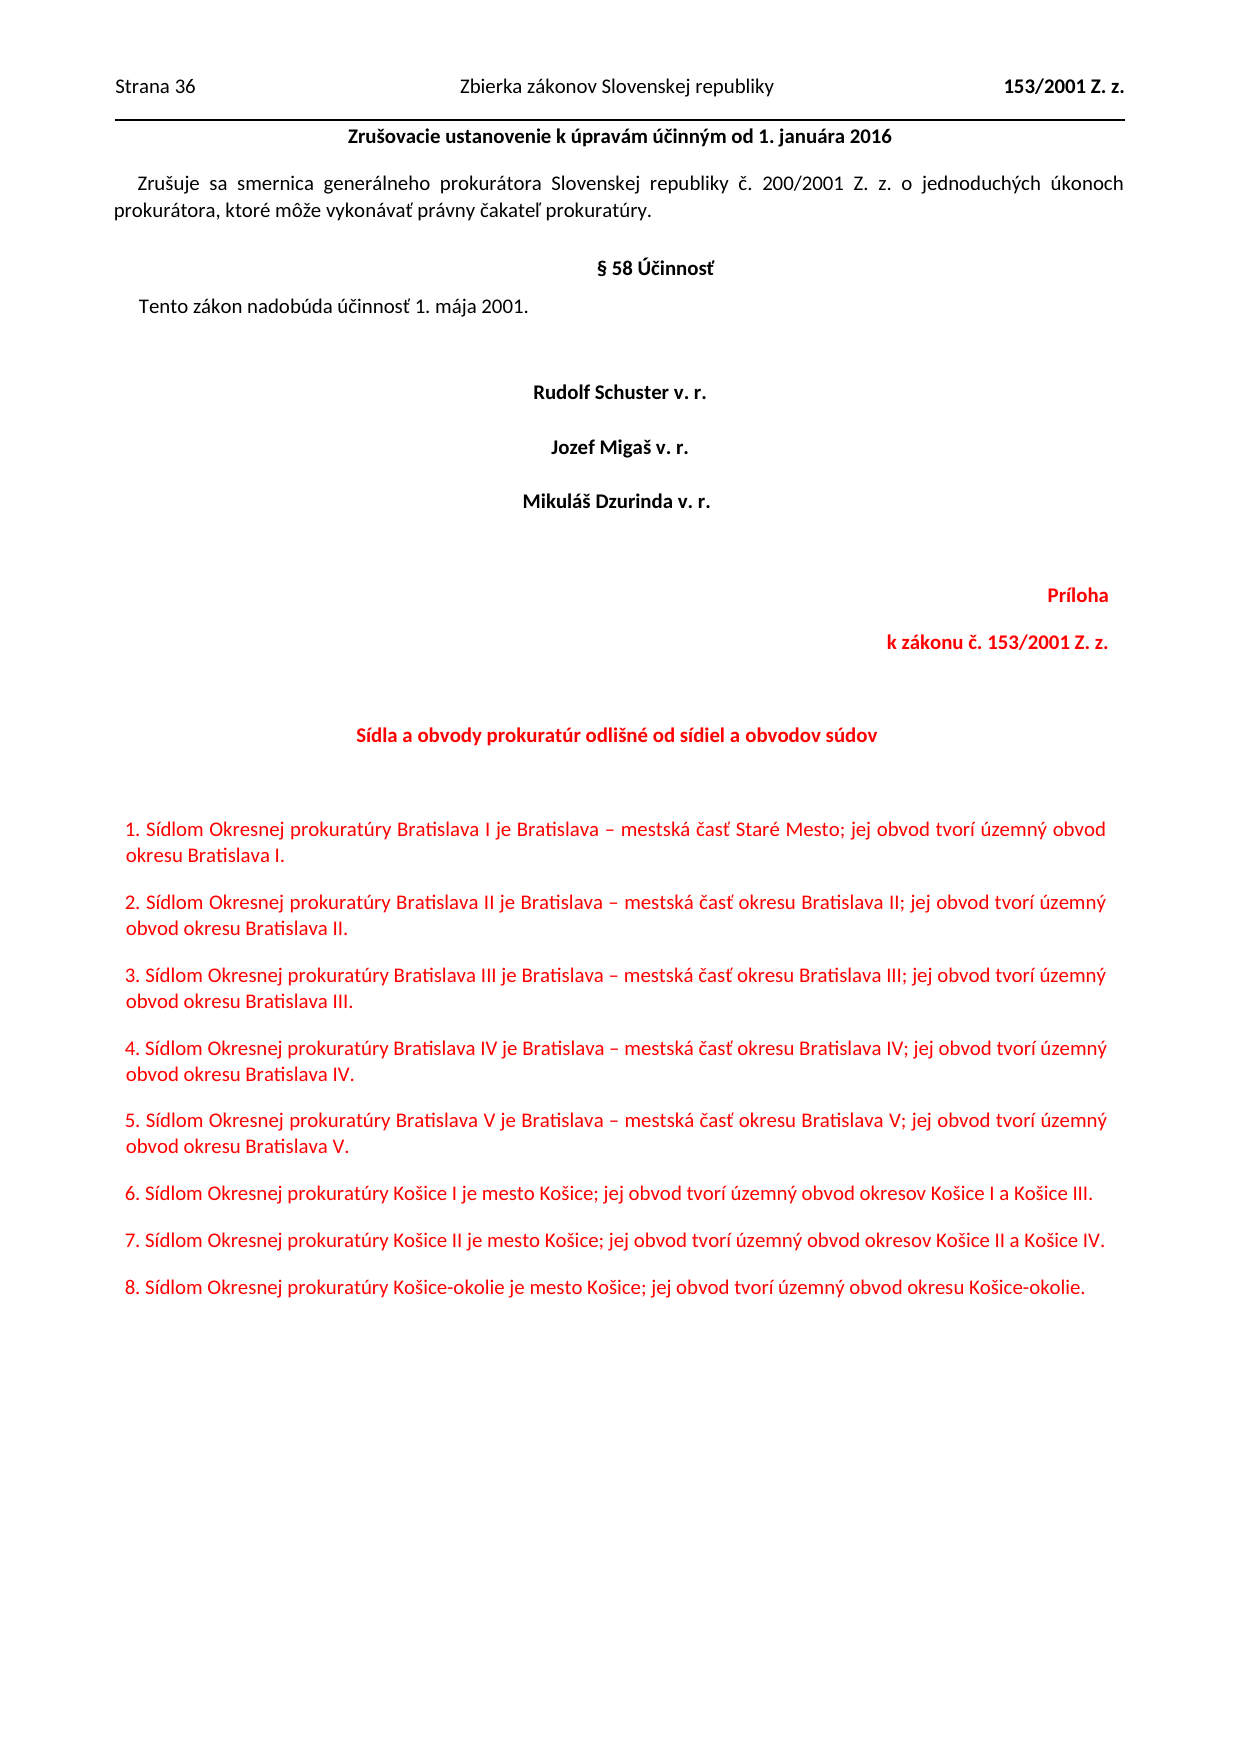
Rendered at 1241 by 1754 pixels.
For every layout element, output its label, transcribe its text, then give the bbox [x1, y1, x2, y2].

text 5. Sídlom Okresnej prokuratúry Bratislava V je Bratislava – mestská časť okresu Bratislava V; jej obvod tvorí územný obvod okresu Bratislava V. [124, 1108, 1109, 1159]
text Zrušovacie ustanovenie k úpravám účinným od 1. januára 2016 [124, 101, 1116, 148]
text 1. Sídlom Okresnej prokuratúry Bratislava I je Bratislava – mestská časť Staré Mesto; jej obvod tvorí územný obvod okresu Bratislava I. [124, 816, 1109, 867]
text 4. Sídlom Okresnej prokuratúry Bratislava IV je Bratislava – mestská časť okresu Bratislava IV; jej obvod tvorí územný obvod okresu Bratislava IV. [124, 1035, 1109, 1086]
text § 58 Účinnosť Tento zákon nadobúda účinnosť 1. mája 2001. [139, 255, 726, 319]
text Rudolf Schuster v. r. [124, 379, 1116, 405]
text 8. Sídlom Okresnej prokuratúry Košice-okolie je mesto Košice; jej obvod tvorí územný obvod okresu Košice-okolie. [124, 1274, 1109, 1299]
text Zrušuje sa smernica generálneho prokurátora Slovenskej republiky č. 200/2001 Z. z. o jednoduchých úkonoch prokurátora, ktoré môže vykonávať právny čakateľ prokuratúry. [113, 170, 1125, 223]
text 6. Sídlom Okresnej prokuratúry Košice I je mesto Košice; jej obvod tvorí územný obvod okresov Košice I a Košice III. [124, 1181, 1109, 1206]
text 7. Sídlom Okresnej prokuratúry Košice II je mesto Košice; jej obvod tvorí územný obvod okresov Košice II a Košice IV. [124, 1227, 1109, 1253]
text Sídla a obvody prokuratúr odlišné od sídiel a obvodov súdov [124, 722, 1109, 748]
text Jozef Migaš v. r. [124, 434, 1116, 459]
text 2. Sídlom Okresnej prokuratúry Bratislava II je Bratislava – mestská časť okresu Bratislava II; jej obvod tvorí územný obvod okresu Bratislava II. [124, 889, 1109, 940]
text k zákonu č. 153/2001 Z. z. [124, 629, 1109, 654]
text 3. Sídlom Okresnej prokuratúry Bratislava III je Bratislava – mestská časť okresu Bratislava III; jej obvod tvorí územný obvod okresu Bratislava III. [124, 962, 1109, 1013]
text Príloha [124, 582, 1109, 607]
text Mikuláš Dzurinda v. r. [124, 488, 1109, 514]
